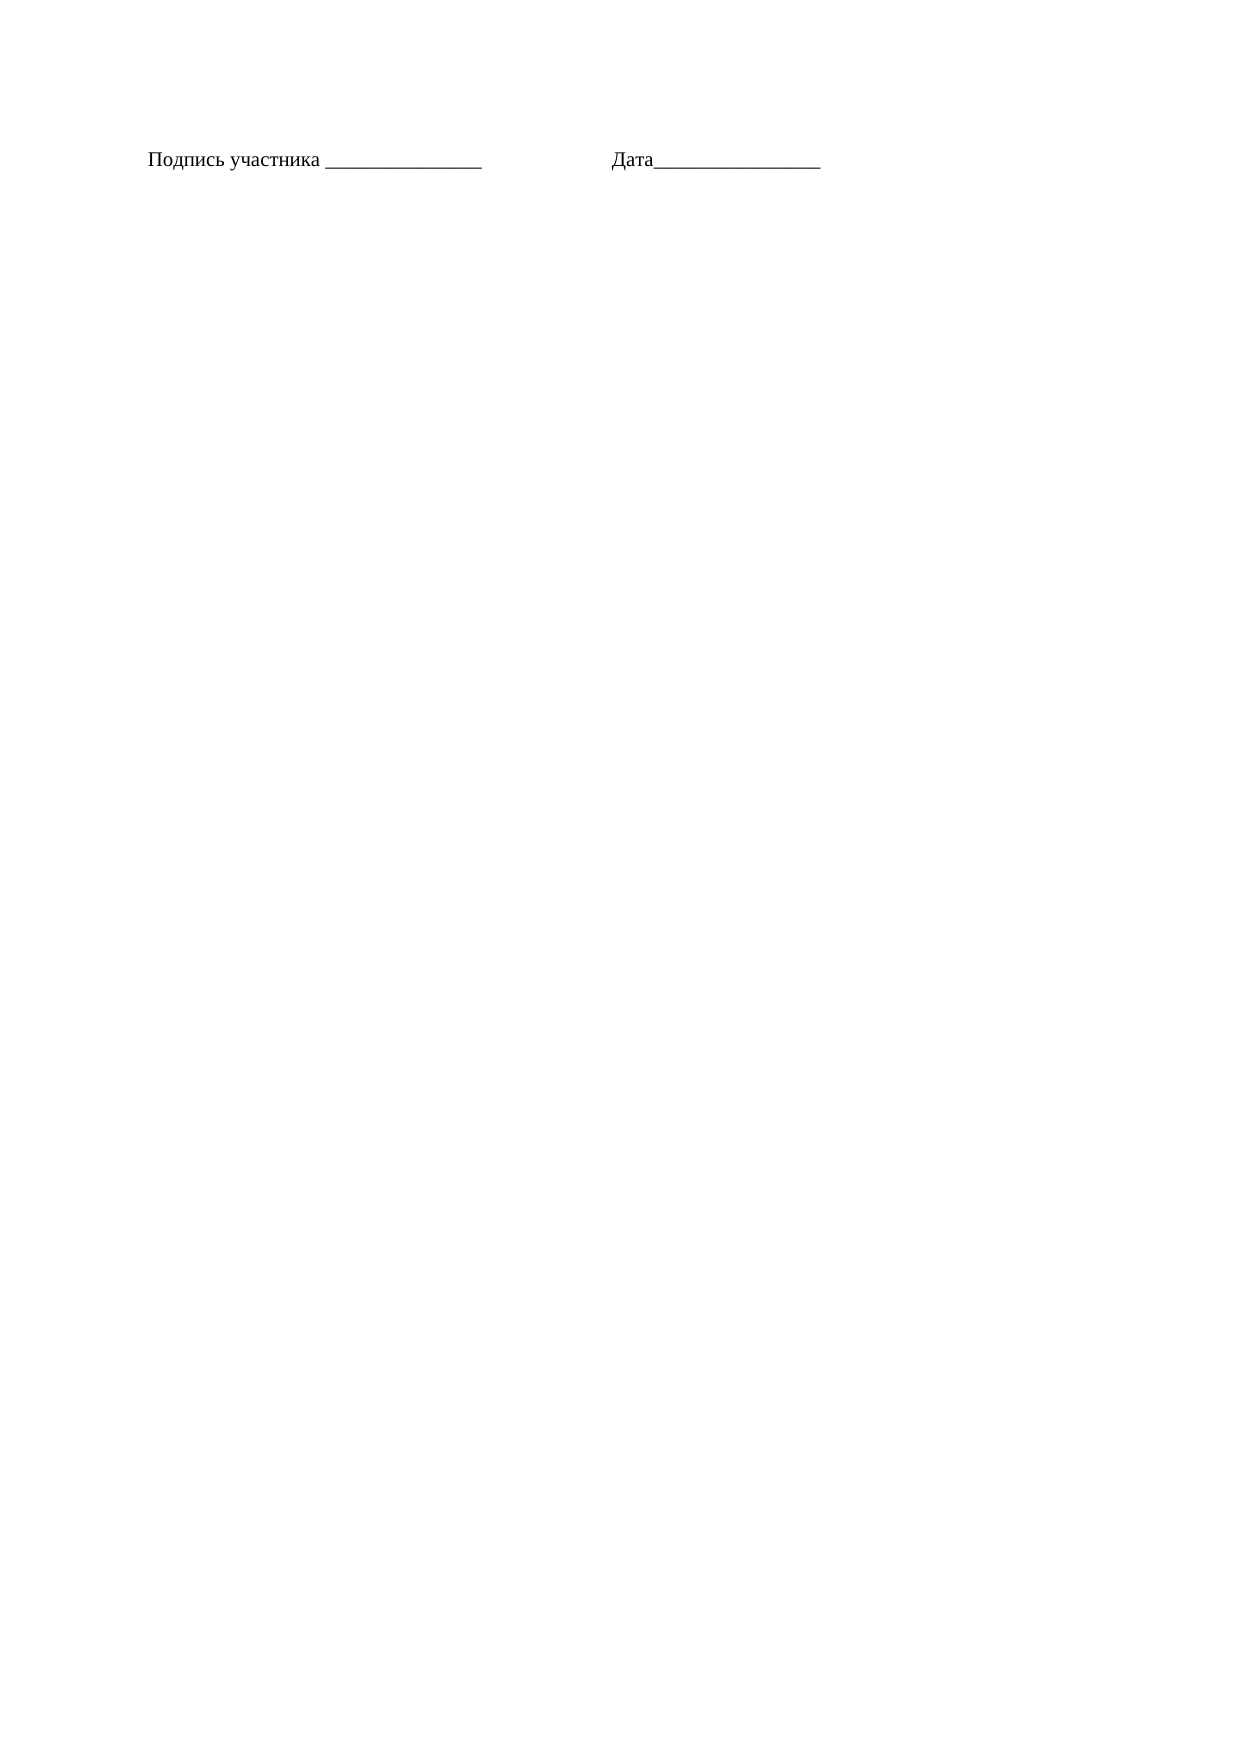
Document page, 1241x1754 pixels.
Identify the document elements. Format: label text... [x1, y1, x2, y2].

text Подпись участника _______________ Дата________________ [148, 147, 1107, 171]
